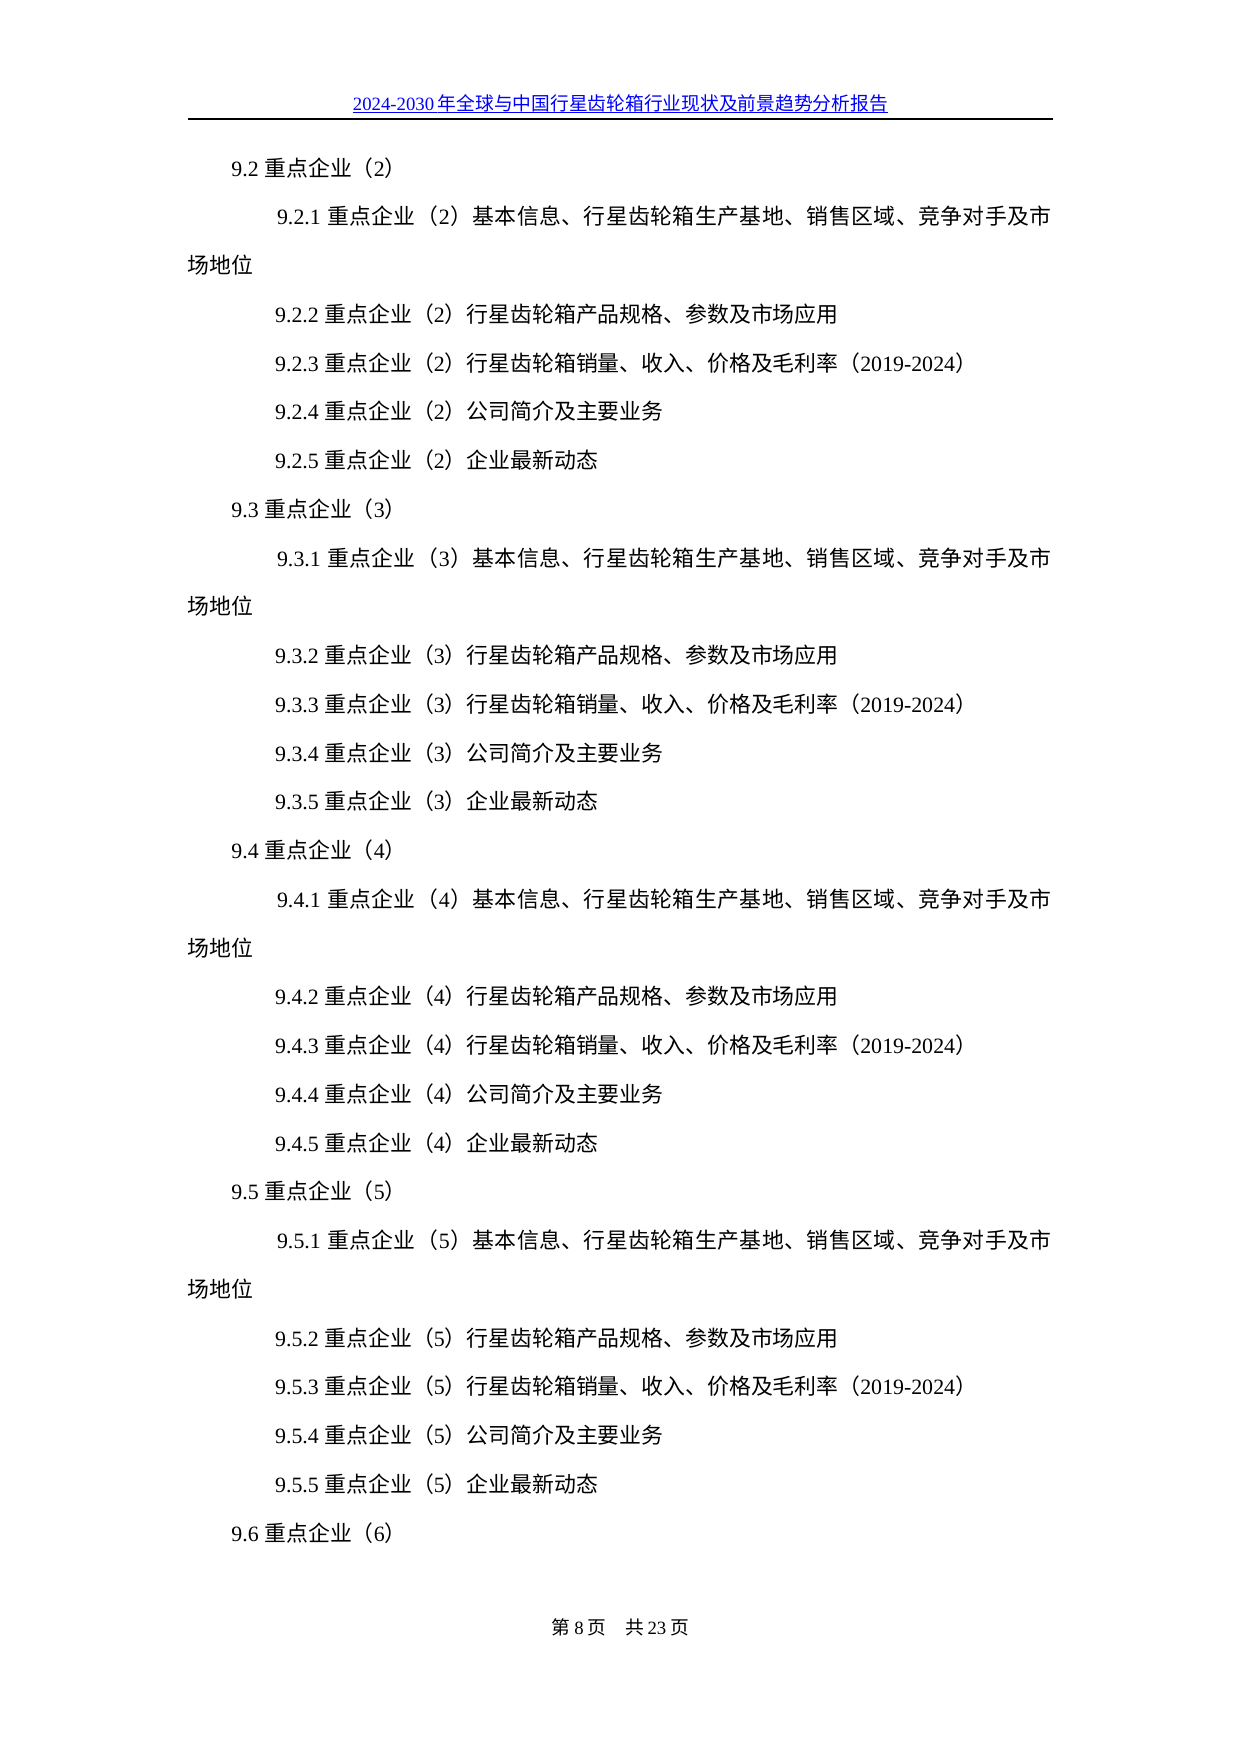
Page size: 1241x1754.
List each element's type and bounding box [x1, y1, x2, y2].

text [187, 150, 1053, 1548]
